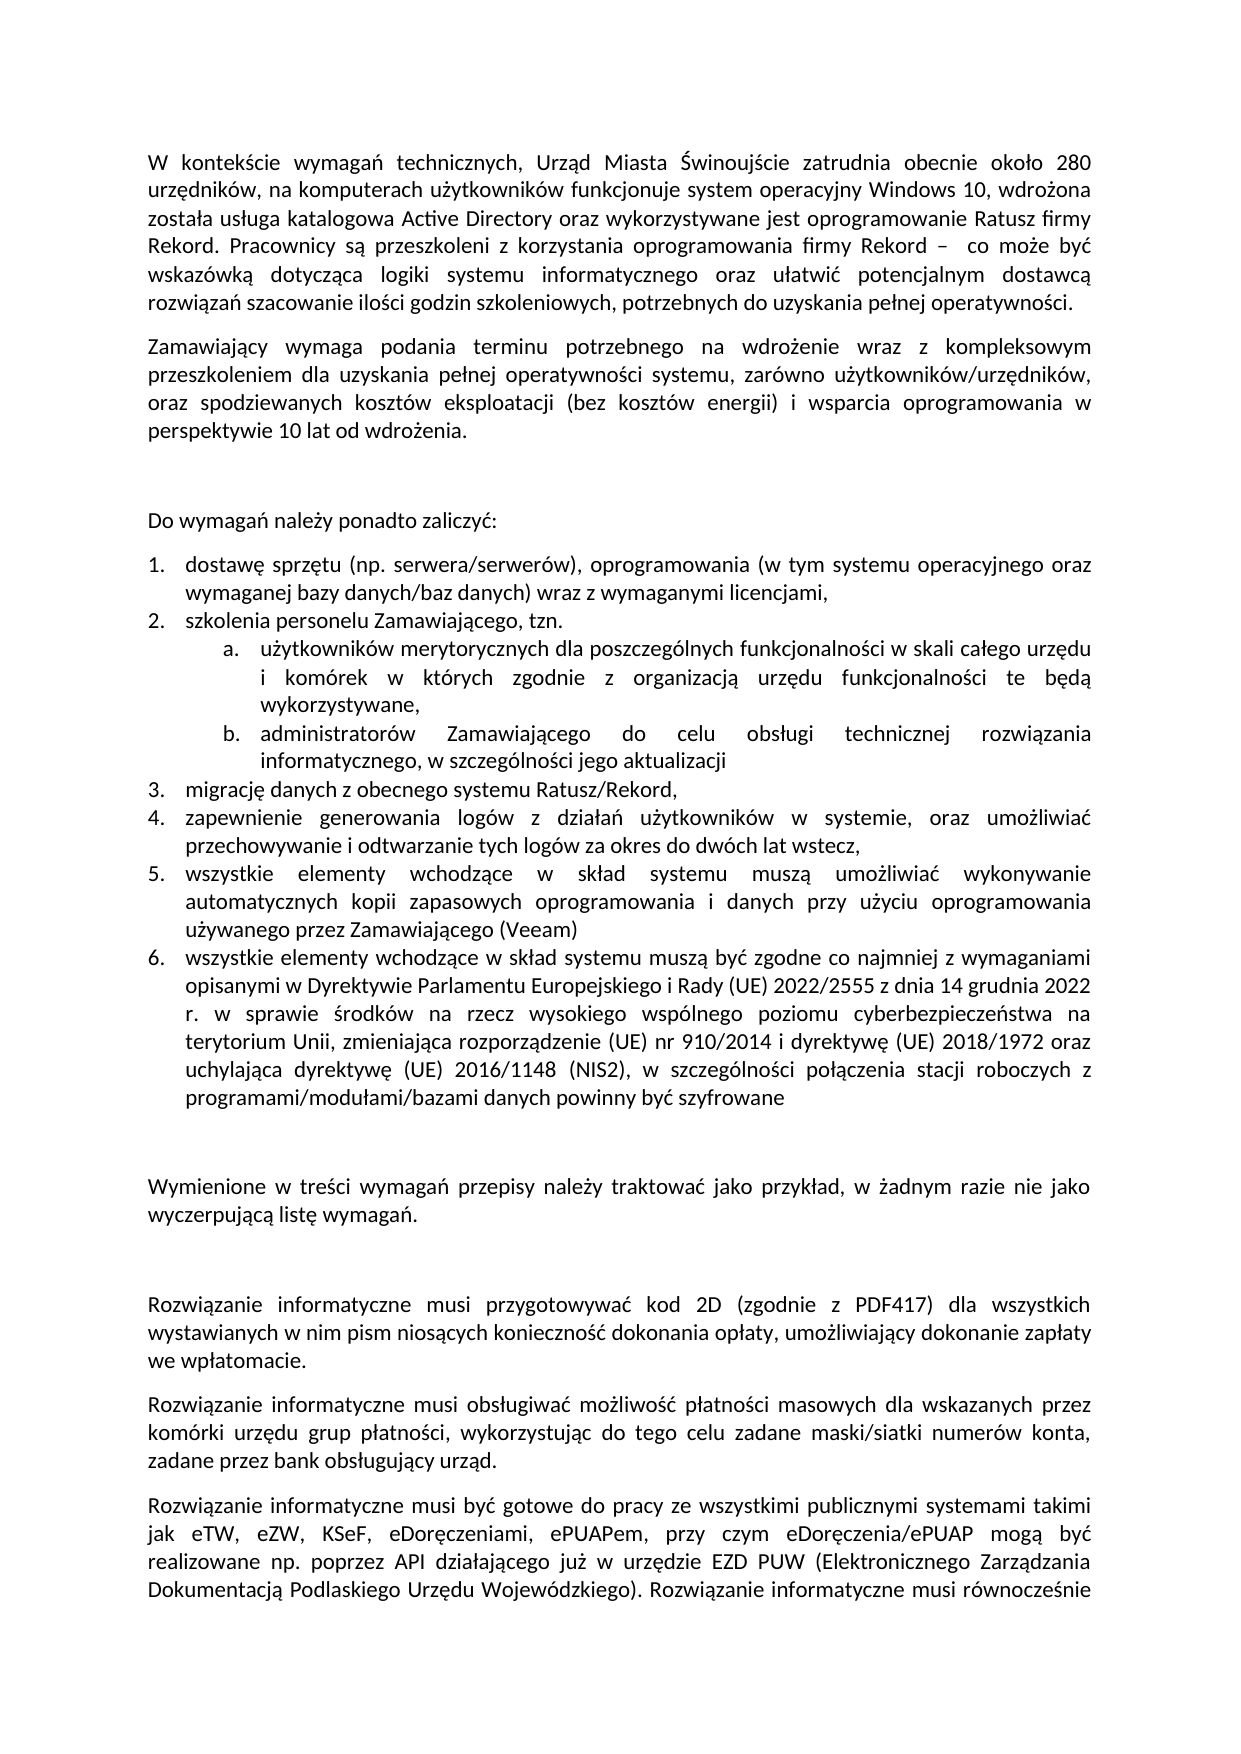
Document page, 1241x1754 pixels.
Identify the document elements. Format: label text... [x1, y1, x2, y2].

list migrację danych z obecnego systemu Ratusz/Rekord, [148, 775, 1093, 803]
list wszystkie elementy wchodzące w skład systemu muszą umożliwiać wykonywanie automatycznych kopii zapasowych oprogramowania i danych przy użyciu oprogramowania używanego przez Zamawiającego (Veeam) [148, 859, 1093, 943]
list zapewnienie generowania logów z działań użytkowników w systemie, oraz umożliwiać przechowywanie i odtwarzanie tych logów za okres do dwóch lat wstecz, [148, 803, 1093, 859]
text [148, 1491, 1093, 1603]
list szkolenia personelu Zamawiającego, tzn. [148, 607, 1093, 634]
text W kontekście wymagań technicznych, Urząd Miasta Świnoujście zatrudnia obecnie około 280 urzędników, na komputerach użytkowników funkcjonuje system operacyjny Windows 10, wdrożona została usługa katalogowa Active Directory oraz wykorzystywane jest oprogramowanie Ratusz firmy Rekord. Pracownicy są przeszkoleni z korzystania oprogramowania firmy Rekord – co może być wskazówką dotycząca logiki systemu informatycznego oraz ułatwić potencjalnym dostawcą rozwiązań szacowanie ilości godzin szkoleniowych, potrzebnych do uzyskania pełnej operatywności. [148, 148, 1093, 316]
list dostawę sprzętu (np. serwera/serwerów), oprogramowania (w tym systemu operacyjnego oraz wymaganej bazy danych/baz danych) wraz z wymaganymi licencjami, [148, 551, 1093, 607]
text Do wymagań należy ponadto zaliczyć: [148, 506, 1093, 534]
text Rozwiązanie informatyczne musi obsługiwać możliwość płatności masowych dla wskazanych przez komórki urzędu grup płatności, wykorzystując do tego celu zadane maski/siatki numerów konta, zadane przez bank obsługujący urząd. [148, 1390, 1093, 1474]
list użytkowników merytorycznych dla poszczególnych funkcjonalności w skali całego urzędu i komórek w których zgodnie z organizacją urzędu funkcjonalności te będą wykorzystywane, [223, 634, 1093, 719]
list wszystkie elementy wchodzące w skład systemu muszą być zgodne co najmniej z wymaganiami opisanymi w Dyrektywie Parlamentu Europejskiego i Rady (UE) 2022/2555 z dnia 14 grudnia 2022 r. w sprawie środków na rzecz wysokiego wspólnego poziomu cyberbezpieczeństwa na terytorium Unii, zmieniająca rozporządzenie (UE) nr 910/2014 i dyrektywę (UE) 2018/1972 oraz uchylająca dyrektywę (UE) 2016/1148 (NIS2), w szczególności połączenia stacji roboczych z programami/modułami/bazami danych powinny być szyfrowane [148, 943, 1093, 1111]
text Wymienione w treści wymagań przepisy należy traktować jako przykład, w żadnym razie nie jako wyczerpującą listę wymagań. [148, 1172, 1093, 1228]
list administratorów Zamawiającego do celu obsługi technicznej rozwiązania informatycznego, w szczególności jego aktualizacji [223, 719, 1093, 775]
text Rozwiązanie informatyczne musi przygotowywać kod 2D (zgodnie z PDF417) dla wszystkich wystawianych w nim pism niosących konieczność dokonania opłaty, umożliwiający dokonanie zapłaty we wpłatomacie. [148, 1290, 1093, 1374]
text Zamawiający wymaga podania terminu potrzebnego na wdrożenie wraz z kompleksowym przeszkoleniem dla uzyskania pełnej operatywności systemu, zarówno użytkowników/urzędników, oraz spodziewanych kosztów eksploatacji (bez kosztów energii) i wsparcia oprogramowania w perspektywie 10 lat od wdrożenia. [148, 332, 1093, 444]
